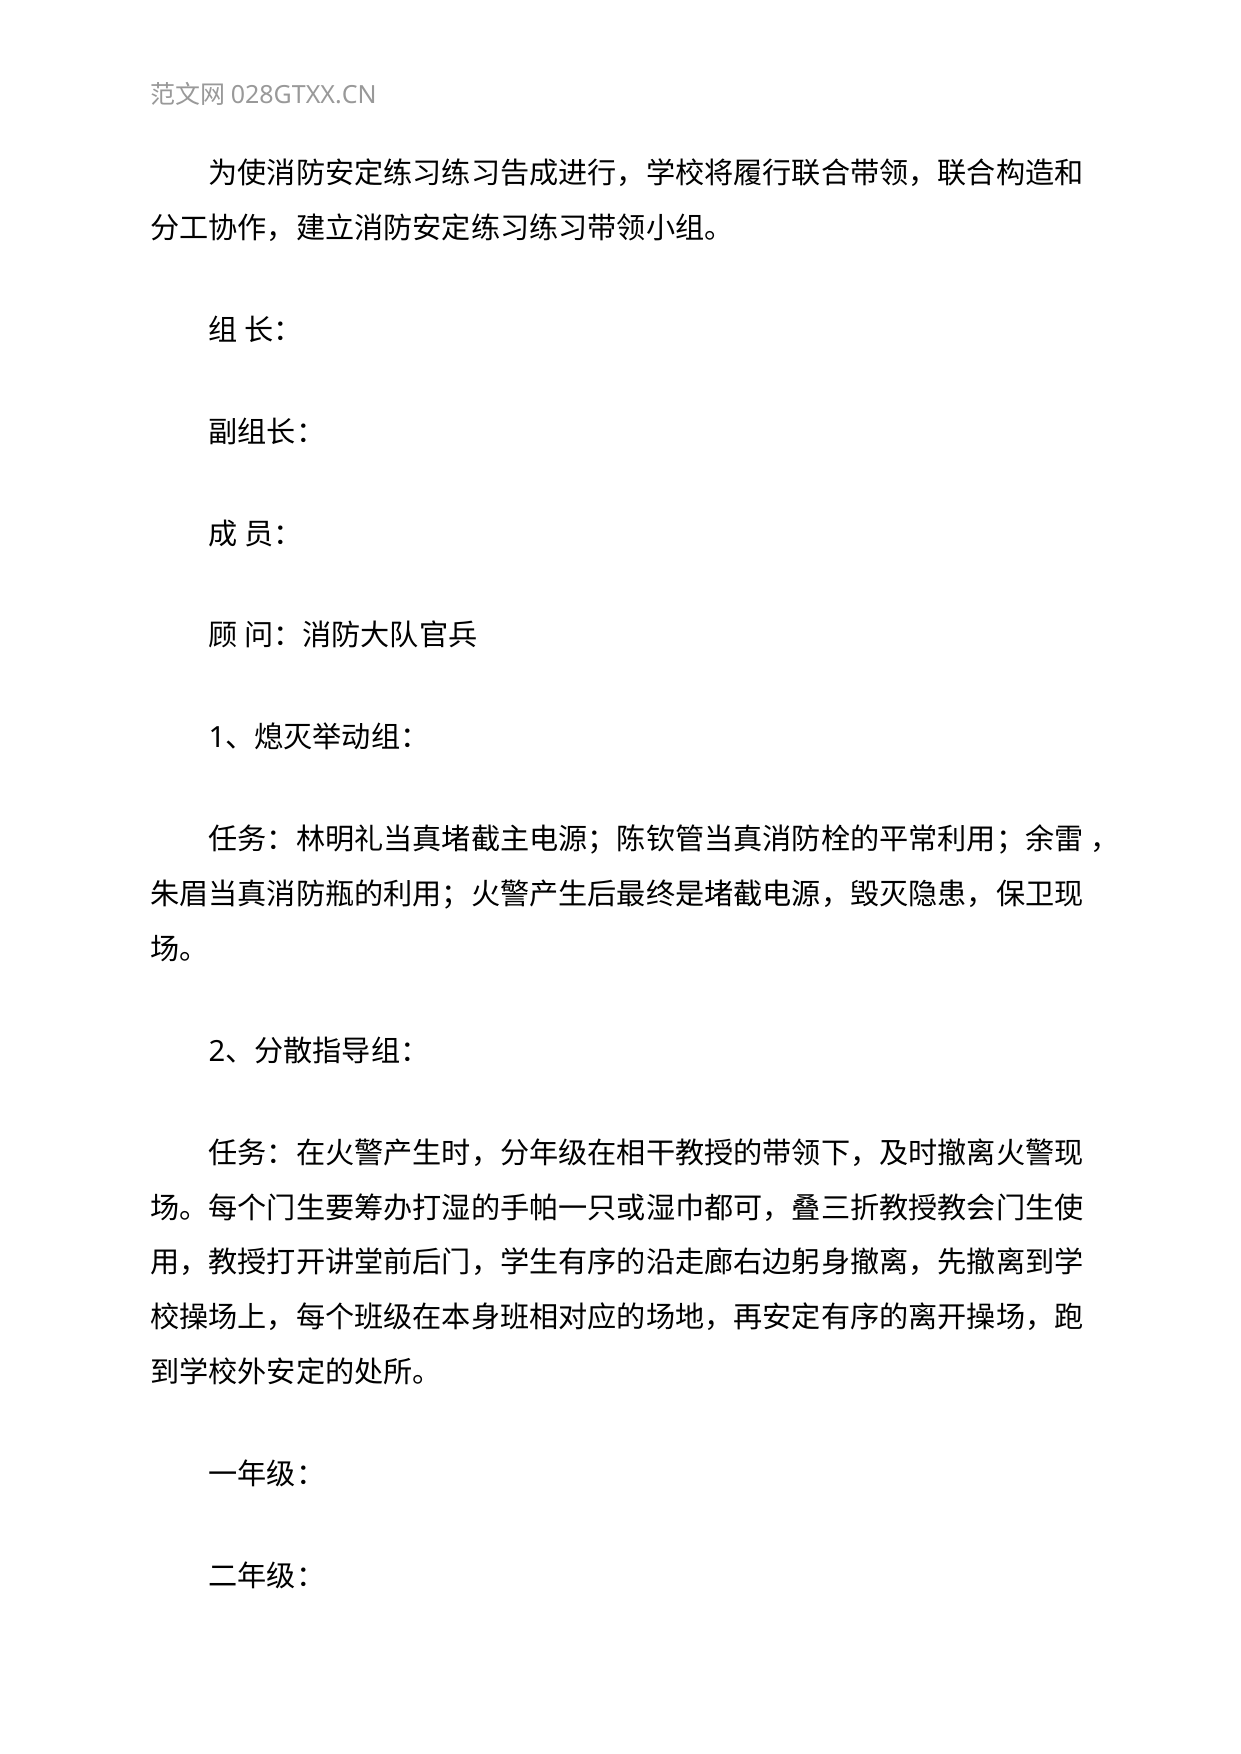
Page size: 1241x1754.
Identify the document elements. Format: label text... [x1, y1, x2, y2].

text 副组长： [150, 408, 1090, 451]
text 任务：在火警产生时，分年级在相干教授的带领下，及时撤离火警现场。每个门生要筹办打湿的手帕一只或湿巾都可，叠三折教授教会门生使用，教授打开讲堂前后门，学生有序的沿走廊右边躬身撤离，先撤离到学校操场上，每个班级在本身班相对应的场地，再安定有序的离开操场，跑到学校外安定的处所。 [150, 1129, 1090, 1391]
text 二年级： [150, 1552, 1090, 1595]
text 2、分散指导组： [150, 1027, 1090, 1070]
text 1、熄灭举动组： [150, 714, 1090, 756]
text 成 员： [150, 510, 1090, 552]
text 组 长： [150, 307, 1090, 349]
text 任务：林明礼当真堵截主电源；陈钦管当真消防栓的平常利用；余雷 ，朱眉当真消防瓶的利用；火警产生后最终是堵截电源，毁灭隐患，保卫现场。 [150, 816, 1090, 968]
text 为使消防安定练习练习告成进行，学校将履行联合带领，联合构造和分工协作，建立消防安定练习练习带领小组。 [150, 150, 1090, 247]
text 顾 问：消防大队官兵 [150, 612, 1090, 654]
text 一年级： [150, 1451, 1090, 1493]
